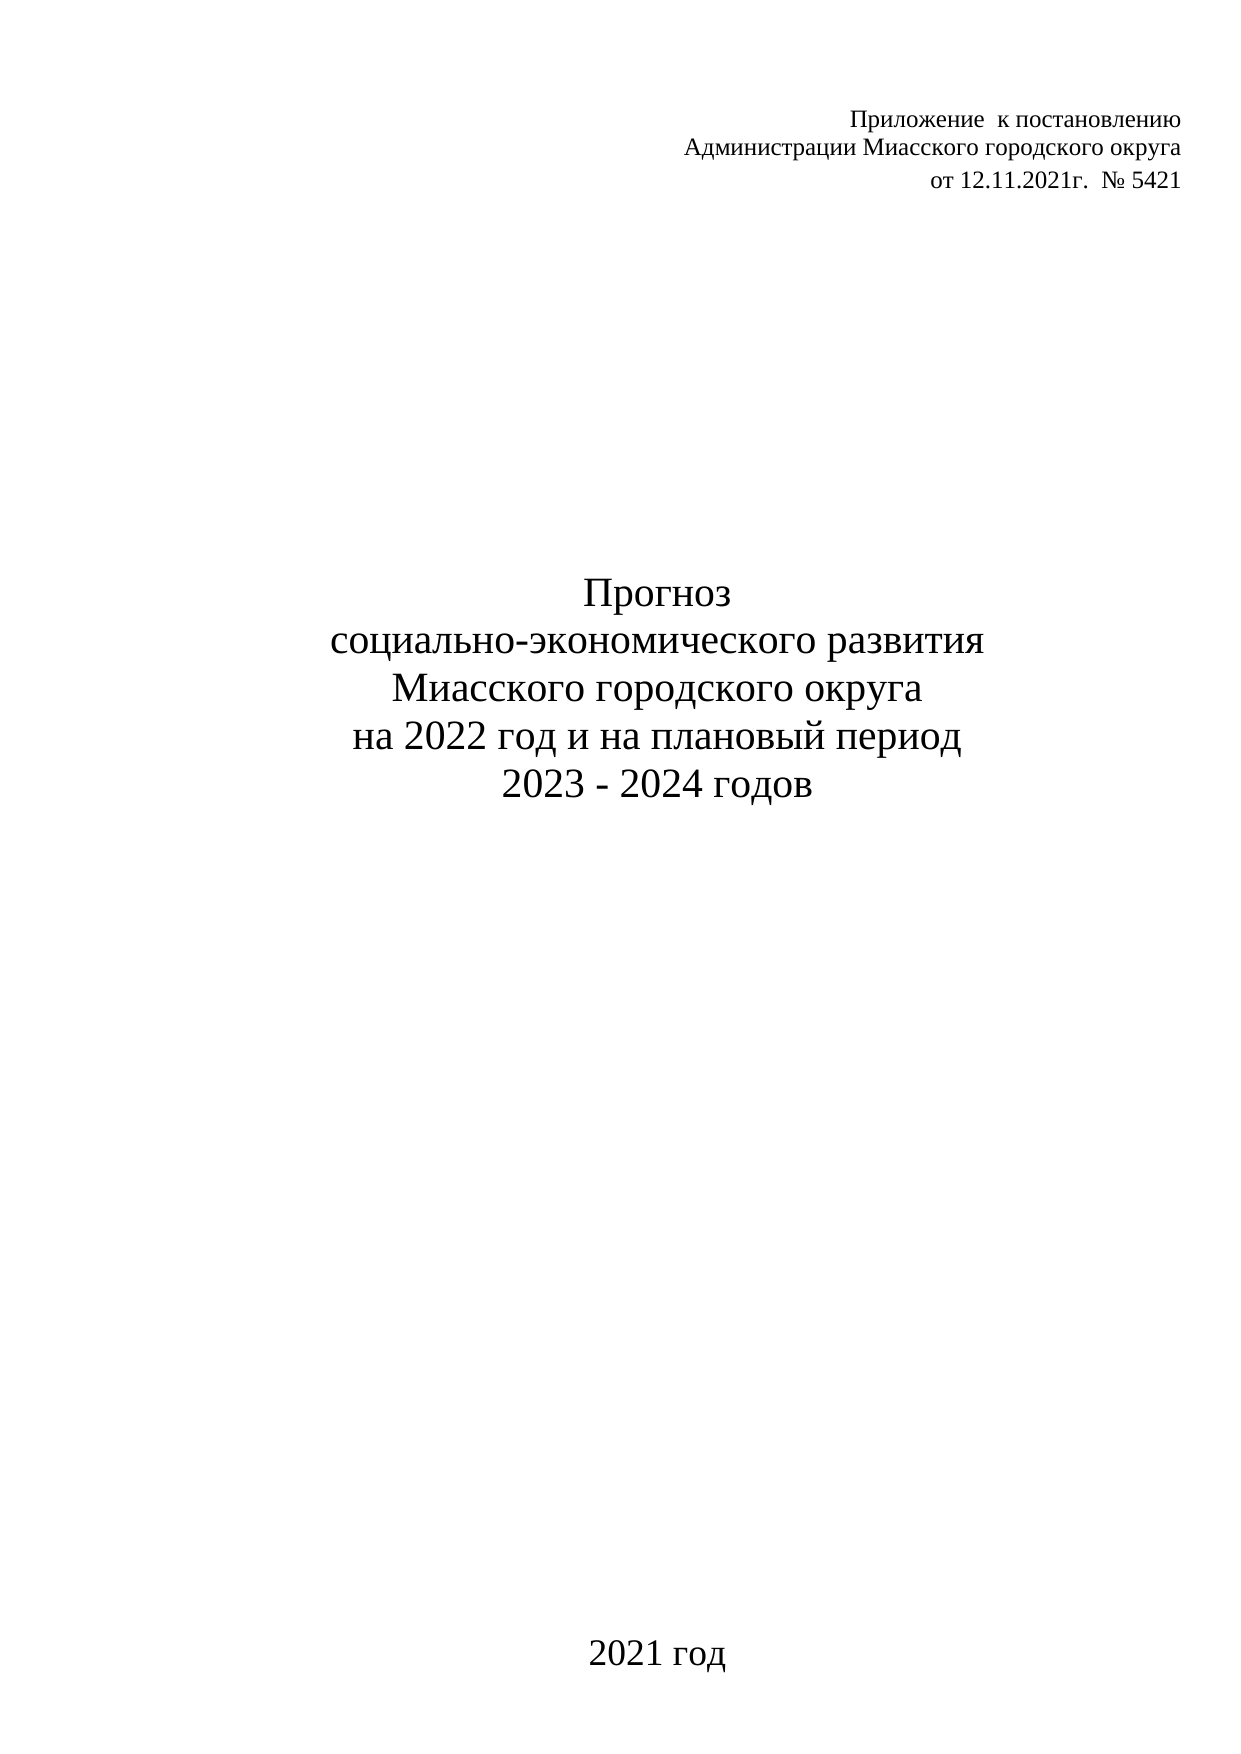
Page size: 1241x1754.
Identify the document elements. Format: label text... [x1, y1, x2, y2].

text социально-экономического развития [133, 615, 1181, 663]
text Прогноз [133, 567, 1181, 615]
text от 12.11.2021г. № 5421 [620, 166, 1181, 194]
text 2023 - 2024 годов [133, 759, 1181, 807]
text Миасского городского округа [133, 663, 1181, 711]
text Приложение к постановлению [133, 104, 1181, 132]
text 2021 год [133, 1631, 1181, 1674]
text на 2022 год и на плановый период [133, 711, 1181, 759]
text Администрации Миасского городского округа [620, 132, 1181, 161]
